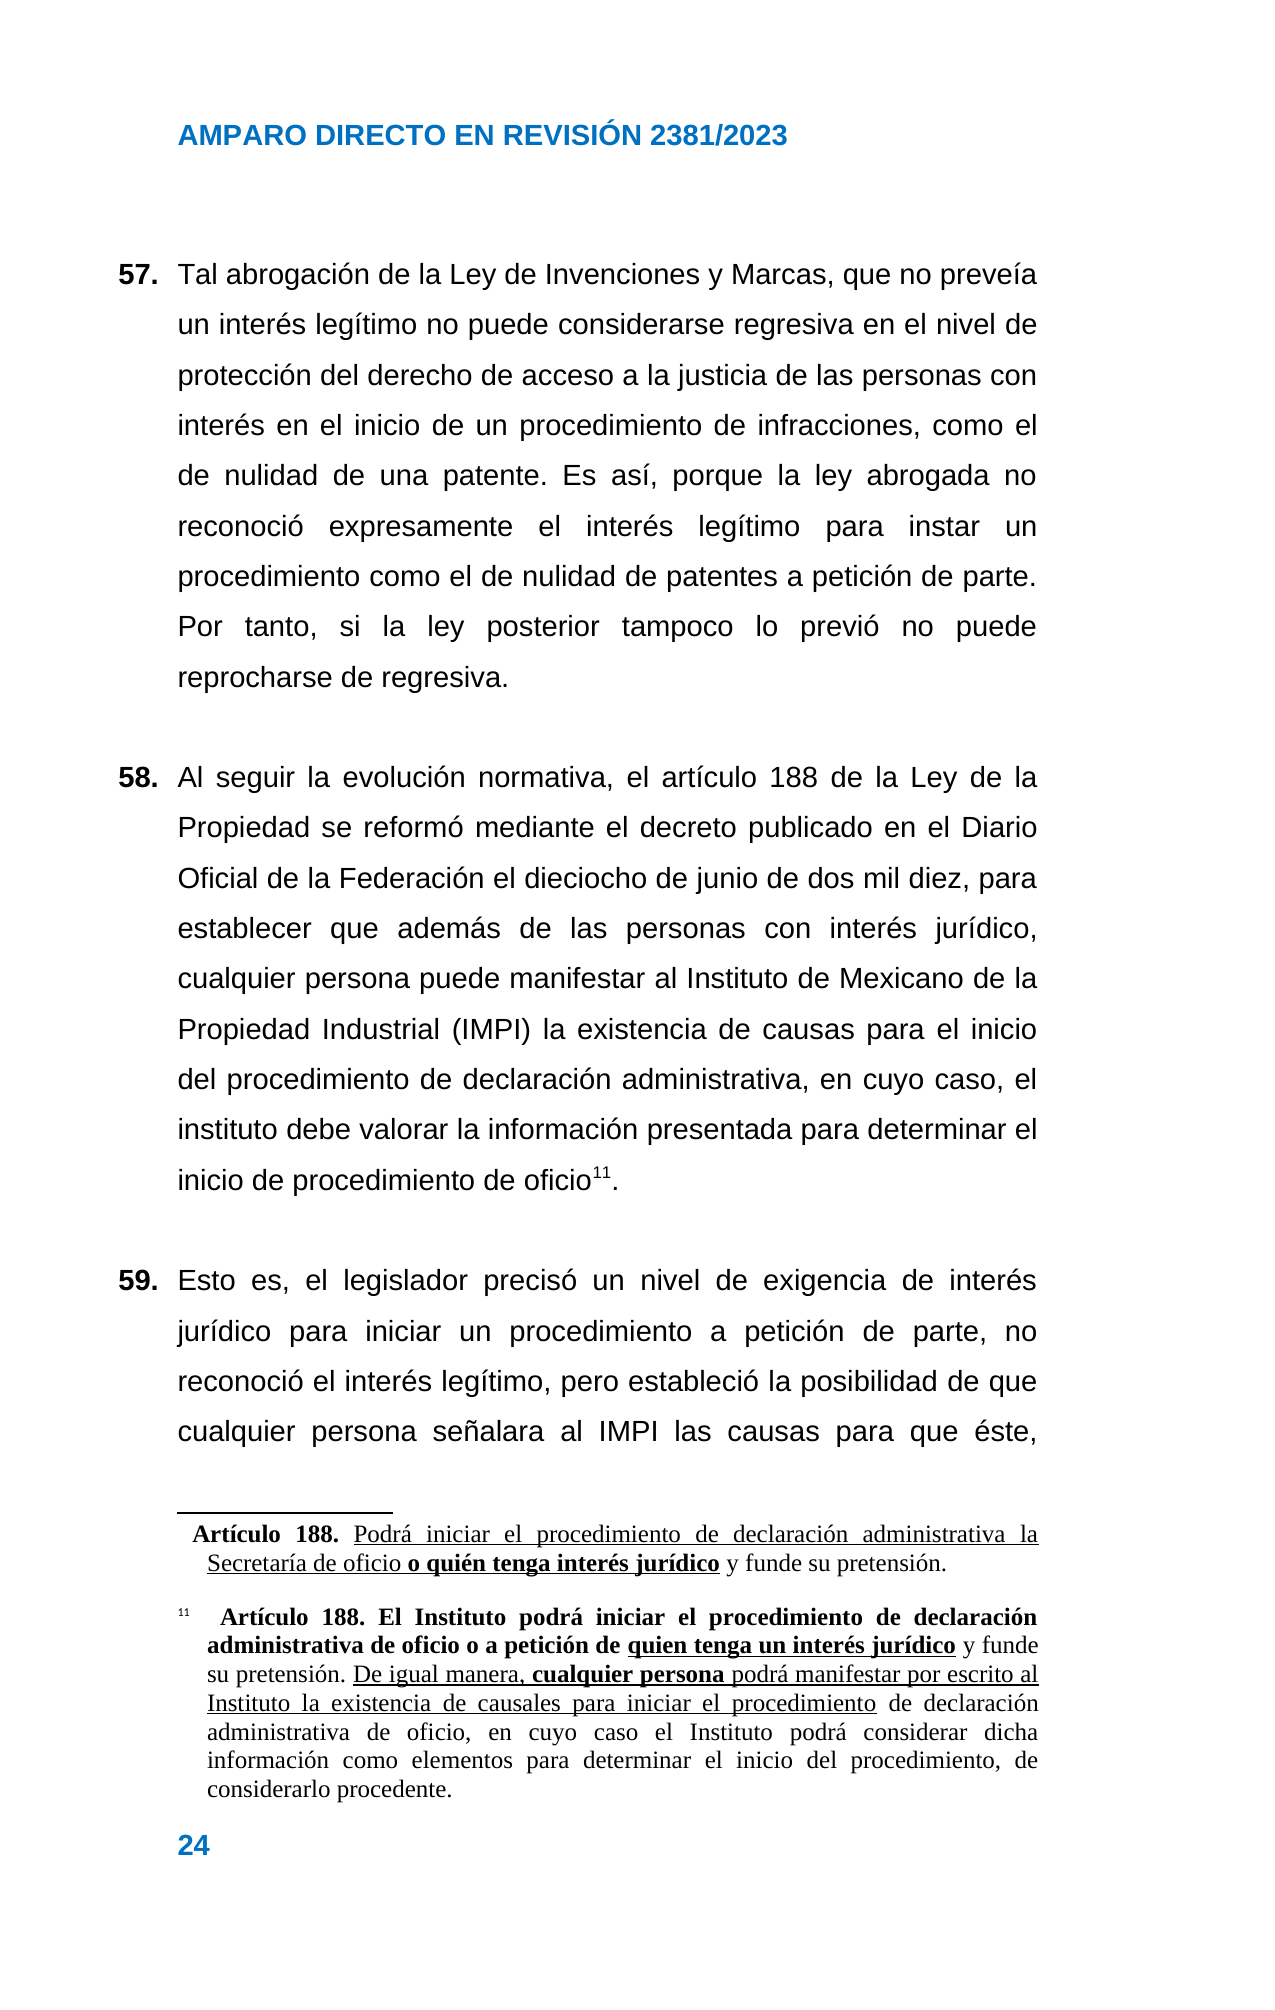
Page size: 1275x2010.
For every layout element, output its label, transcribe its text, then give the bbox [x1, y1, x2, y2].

list Al seguir la evolución normativa, el artículo 188 de la Ley de la Propiedad se reformó mediante el decreto publicado en el Diario Oficial de la Federación el dieciocho de junio de dos mil diez, para establecer que además de las personas con interés jurídico, cualquier persona puede manifestar al Instituto de Mexicano de la Propiedad Industrial (IMPI) la existencia de causas para el inicio del procedimiento de declaración administrativa, en cuyo caso, el instituto debe valorar la información presentada para determinar el inicio de procedimiento de oficio. [118, 760, 1039, 1196]
list Tal abrogación de la Ley de Invenciones y Marcas, que no preveía un interés legítimo no puede considerarse regresiva en el nivel de protección del derecho de acceso a la justicia de las personas con interés en el inicio de un procedimiento de infracciones, como el de nulidad de una patente. Es así, porque la ley abrogada no reconoció expresamente el interés legítimo para instar un procedimiento como el de nulidad de patentes a petición de parte. Por tanto, si la ley posterior tampoco lo previó no puede reprocharse de regresiva. [118, 257, 1039, 693]
